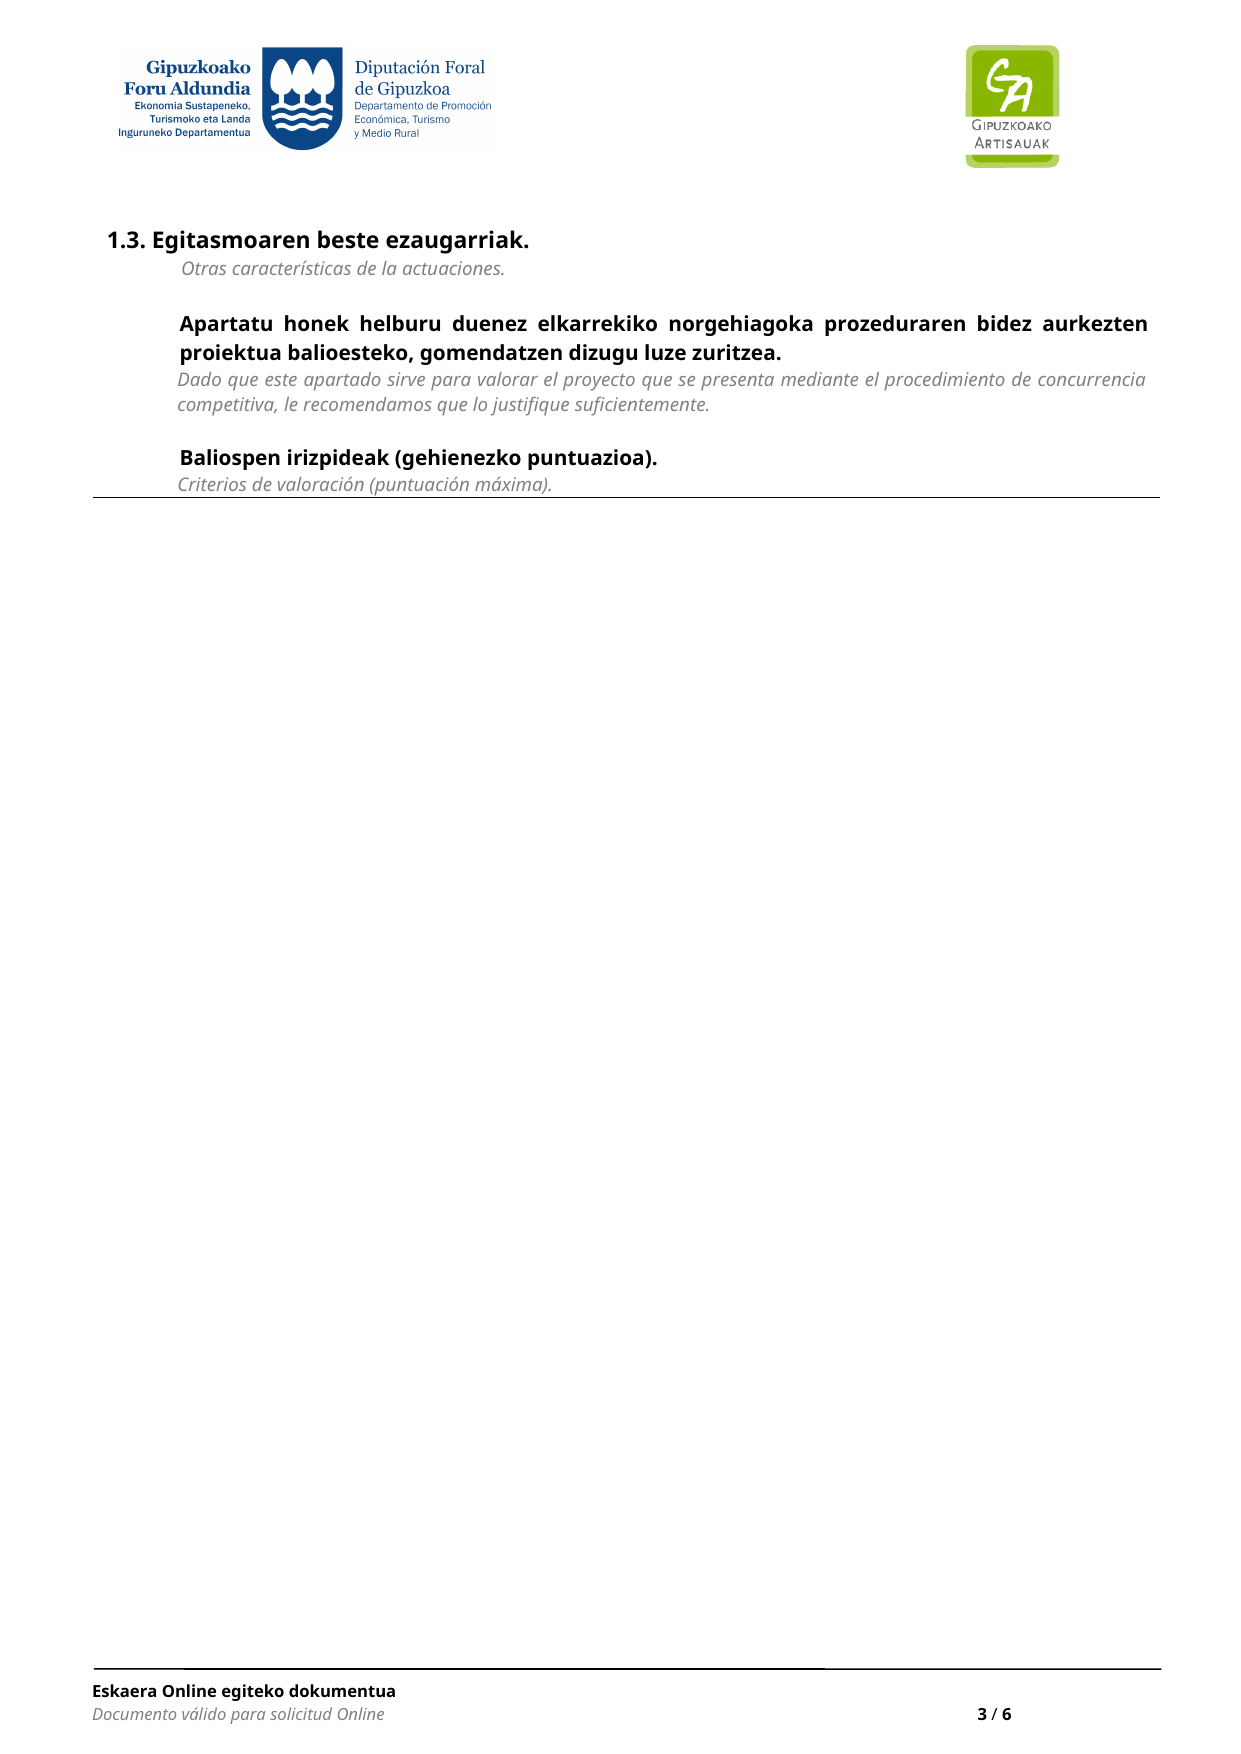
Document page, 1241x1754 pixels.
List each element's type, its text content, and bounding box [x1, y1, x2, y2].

picture [116, 44, 495, 154]
picture [957, 37, 1066, 176]
table_header Egitasmoaren beste ezaugarriak. Otras características de la actuaciones. [93, 224, 1160, 297]
table_cell Apartatu honek helburu duenez elkarrekiko norgehiagoka prozeduraren bidez aurkezten proiektua balioesteko, gomendatzen dizugu luze zuritzea. Dado que este apartado sirve para valorar el proyecto que se presenta mediante el procedimiento de concurrencia competitiva, le recomendamos que lo justifique suficientemente. Baliospen irizpideak (gehienezko puntuazioa). Criterios de valoración (puntuación máxima). [93, 297, 1160, 497]
